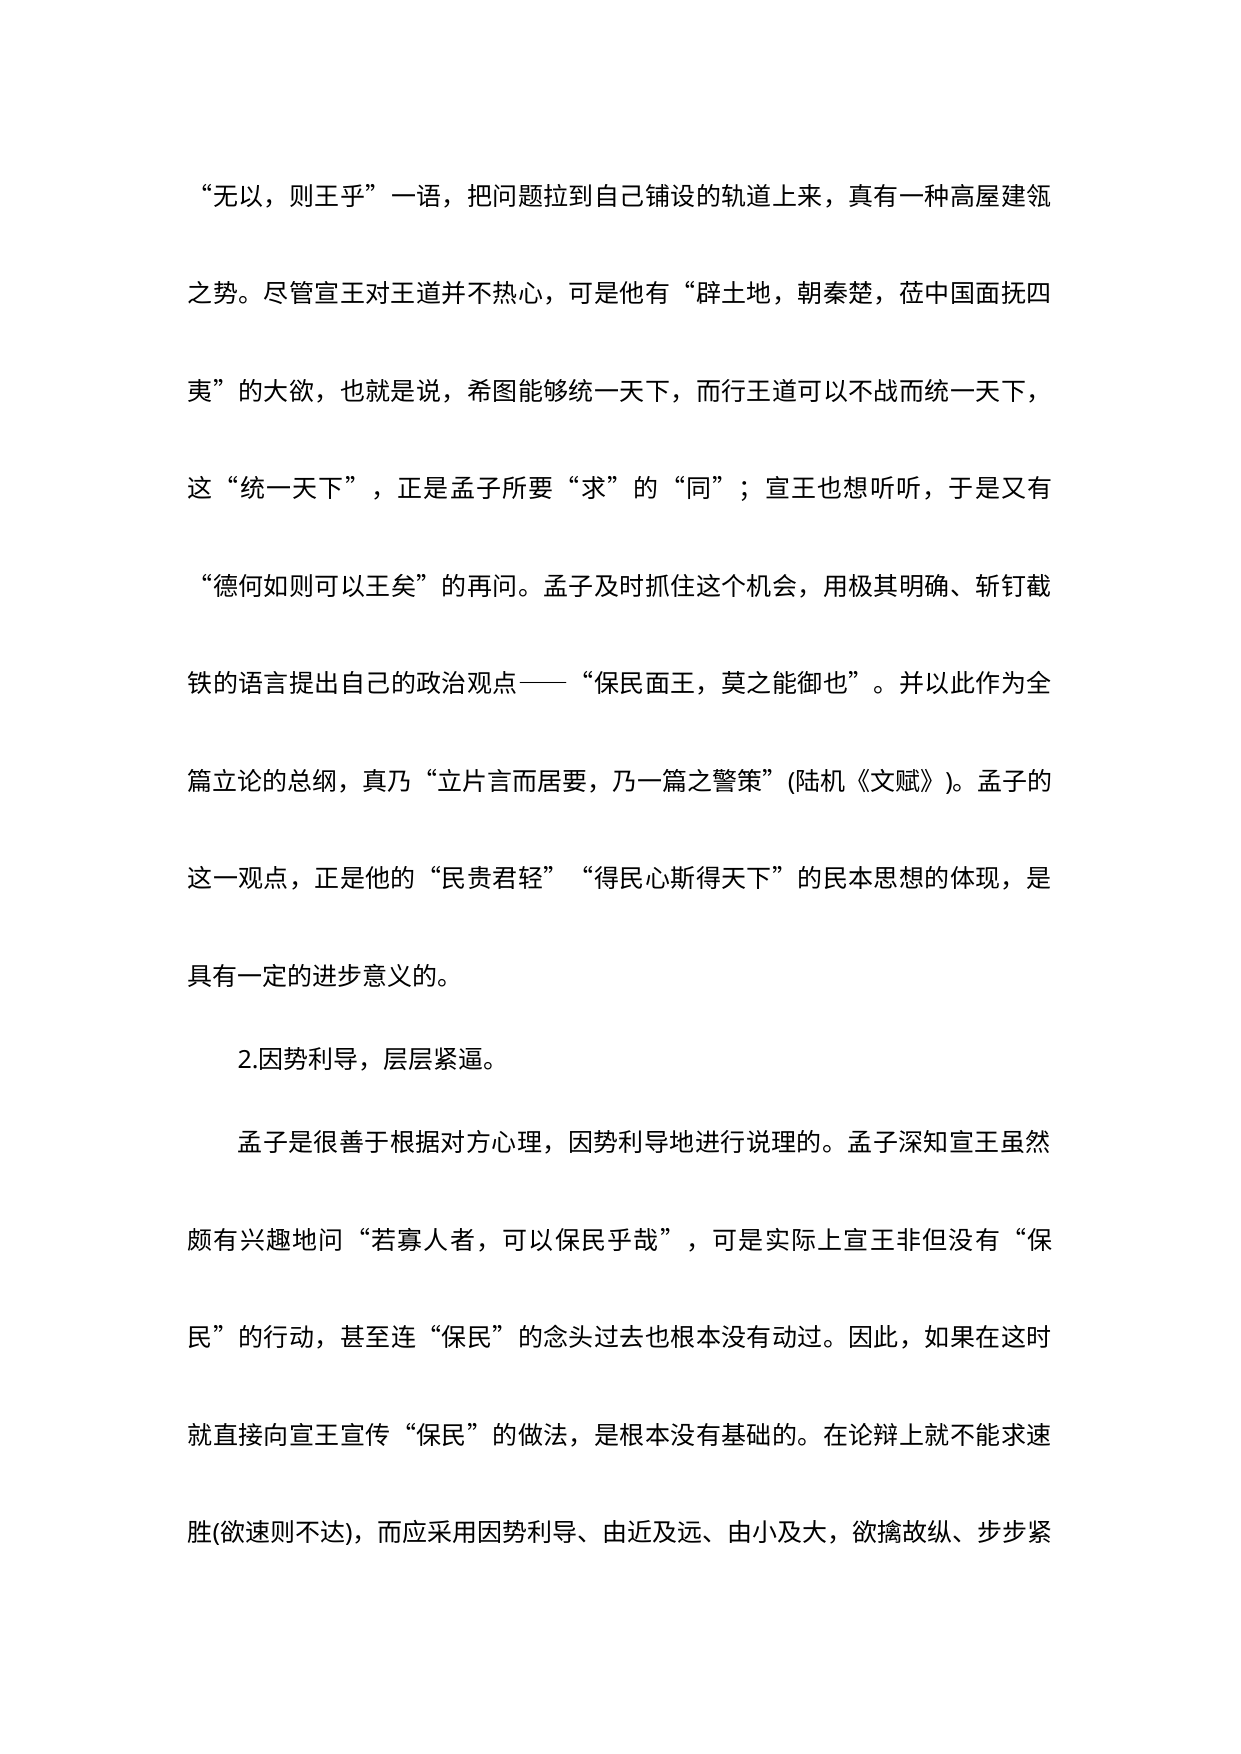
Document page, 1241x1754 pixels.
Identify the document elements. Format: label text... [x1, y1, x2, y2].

text 2.因势利导，层层紧逼。 [187, 1025, 1053, 1090]
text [187, 1108, 1053, 1563]
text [187, 162, 1053, 1007]
